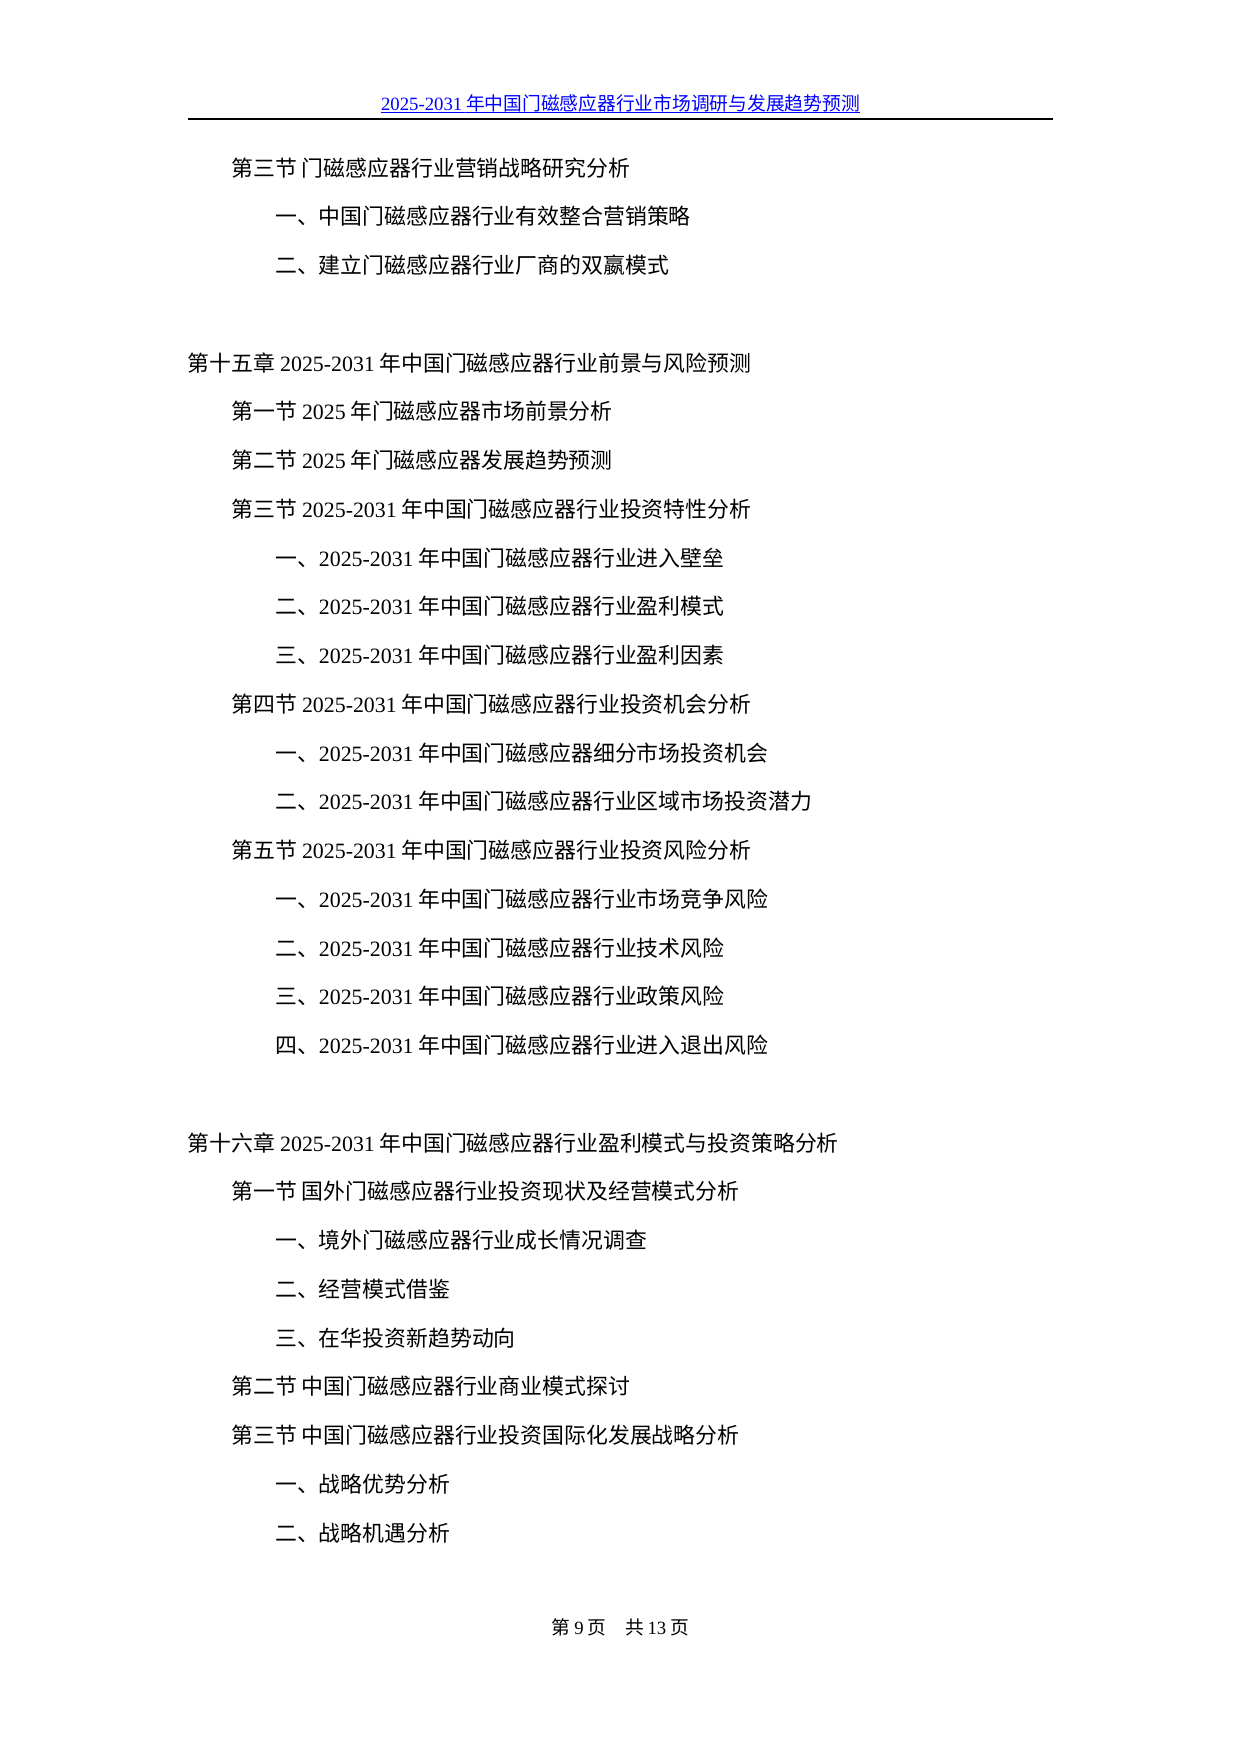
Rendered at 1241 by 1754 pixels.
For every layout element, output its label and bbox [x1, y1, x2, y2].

text [187, 150, 1053, 1548]
